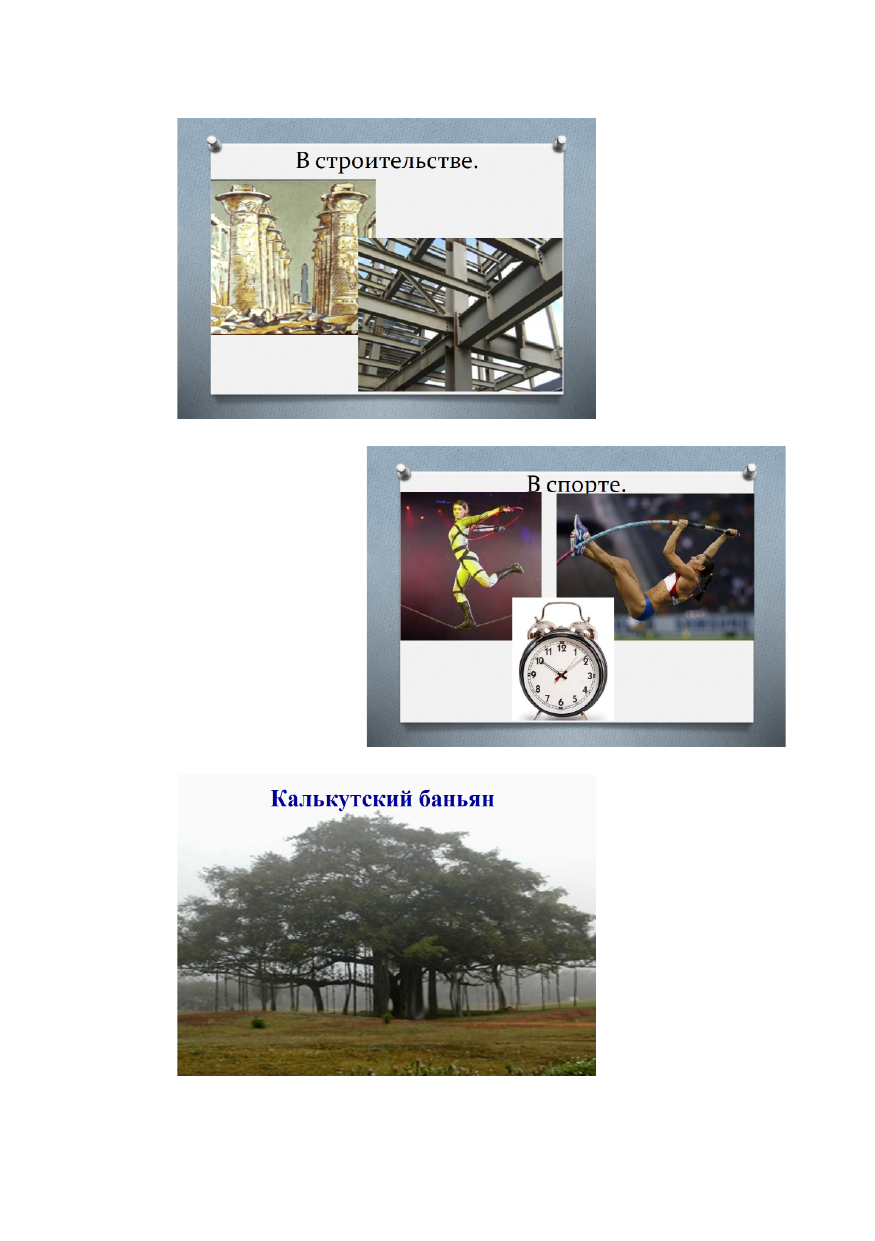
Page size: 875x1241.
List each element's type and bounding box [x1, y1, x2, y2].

picture [177, 775, 596, 1076]
picture [177, 118, 596, 419]
picture [366, 446, 786, 747]
